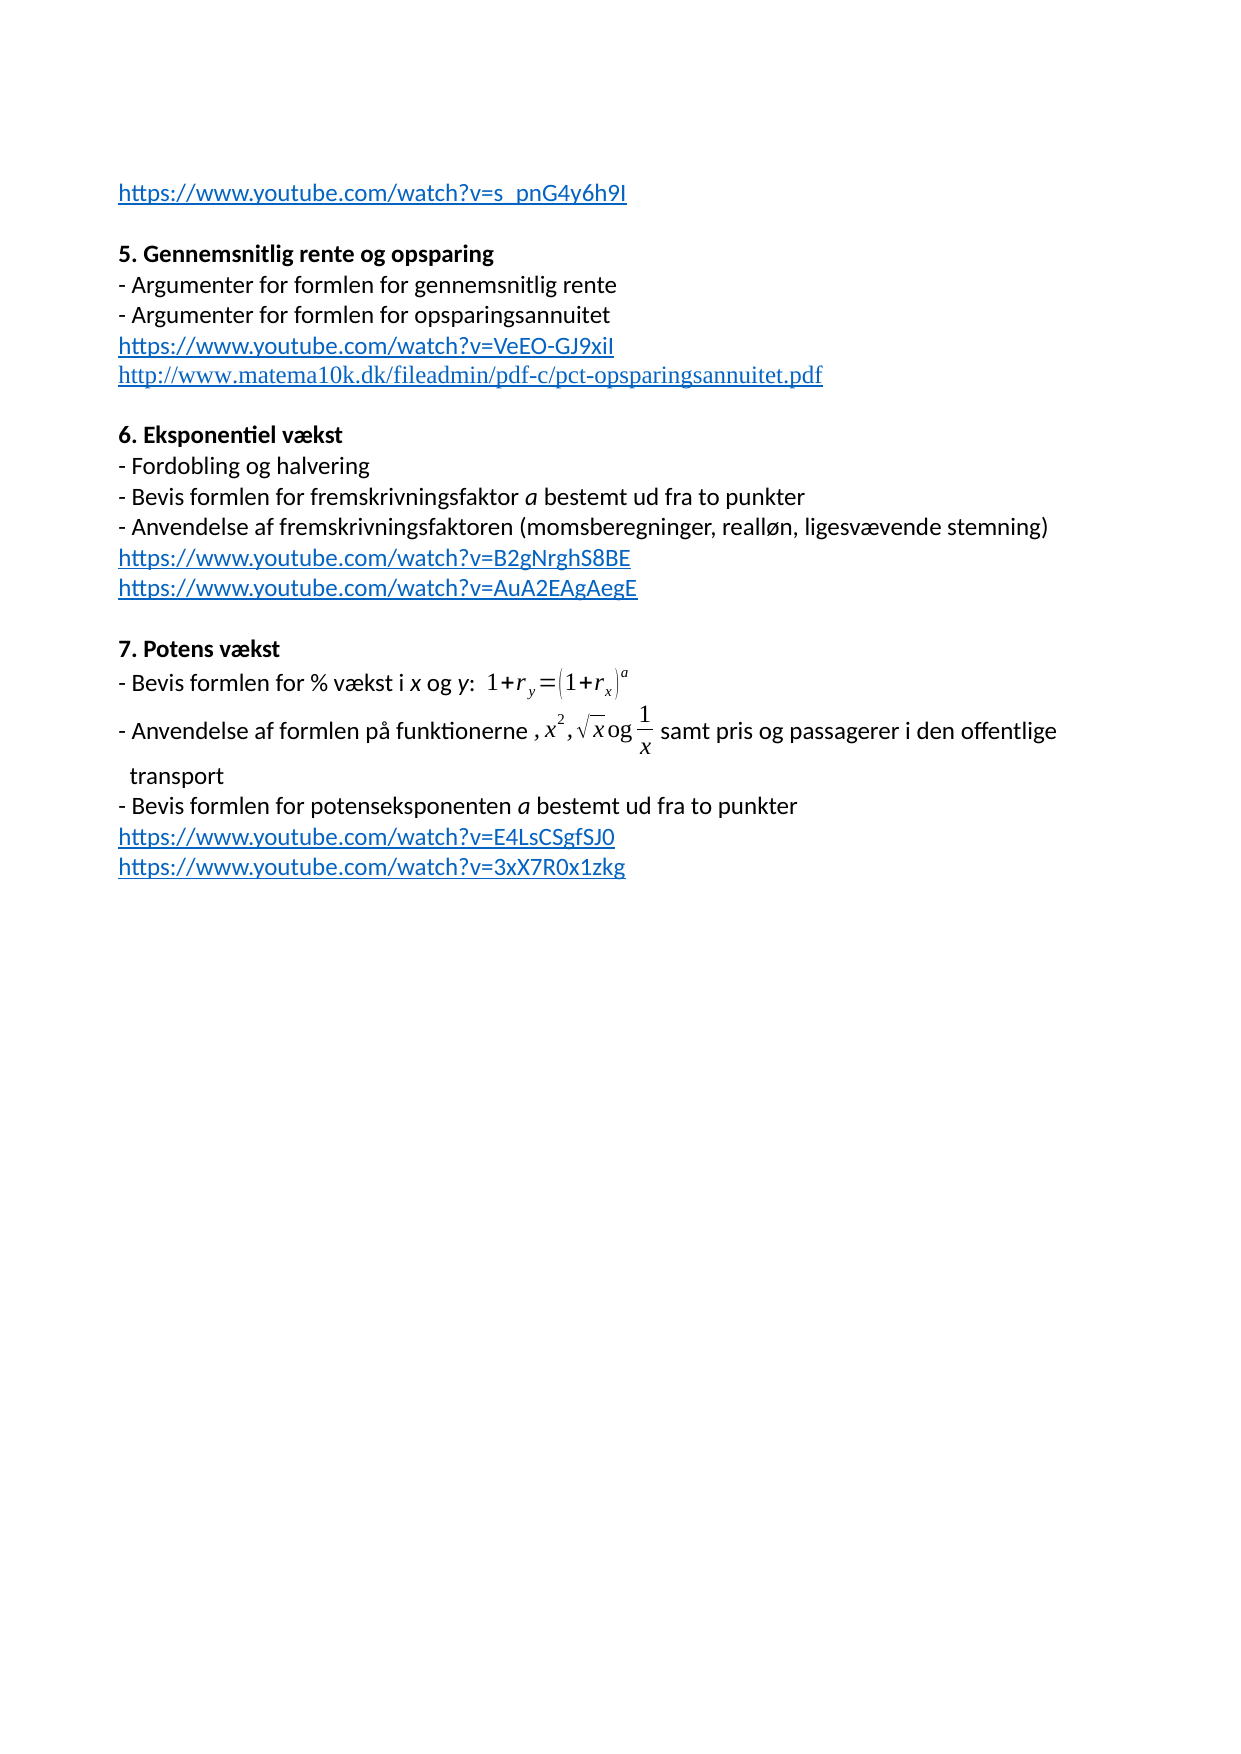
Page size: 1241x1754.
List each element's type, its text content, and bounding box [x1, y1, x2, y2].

text https://www.youtube.com/watch?v=AuA2EAgAegE [118, 572, 1122, 603]
text 5. Gennemsnitlig rente og opsparing [118, 238, 1122, 269]
text https://www.youtube.com/watch?v=B2gNrghS8BE [118, 542, 1122, 572]
text - Bevis formlen for fremskrivningsfaktor a bestemt ud fra to punkter [118, 481, 1122, 511]
text https://www.youtube.com/watch?v=3xX7R0x1zkg [118, 852, 1122, 882]
text 6. Eksponentiel vækst [118, 419, 1122, 450]
text transport [118, 760, 1122, 791]
text 7. Potens vækst [118, 633, 1122, 664]
text https://www.youtube.com/watch?v=E4LsCSgfSJ0 [118, 821, 1122, 852]
text - Argumenter for formlen for opsparingsannuitet [118, 299, 1122, 330]
text - Bevis formlen for % vækst i x og y: [118, 664, 1122, 701]
text https://www.youtube.com/watch?v=VeEO-GJ9xiI [118, 330, 1122, 360]
text - Fordobling og halvering [118, 450, 1122, 481]
text - Anvendelse af formlen på funktionerne samt pris og passagerer i den offentlige [118, 701, 1122, 760]
text http://www.matema10k.dk/fileadmin/pdf-c/pct-opsparingsannuitet.pdf [118, 360, 1122, 389]
text - Argumenter for formlen for gennemsnitlig rente [118, 269, 1122, 299]
text https://www.youtube.com/watch?v=s_pnG4y6h9I [118, 177, 1122, 208]
text - Anvendelse af fremskrivningsfaktoren (momsberegninger, realløn, ligesvævende stemning) [118, 511, 1122, 542]
text - Bevis formlen for potenseksponenten a bestemt ud fra to punkter [118, 791, 1122, 821]
